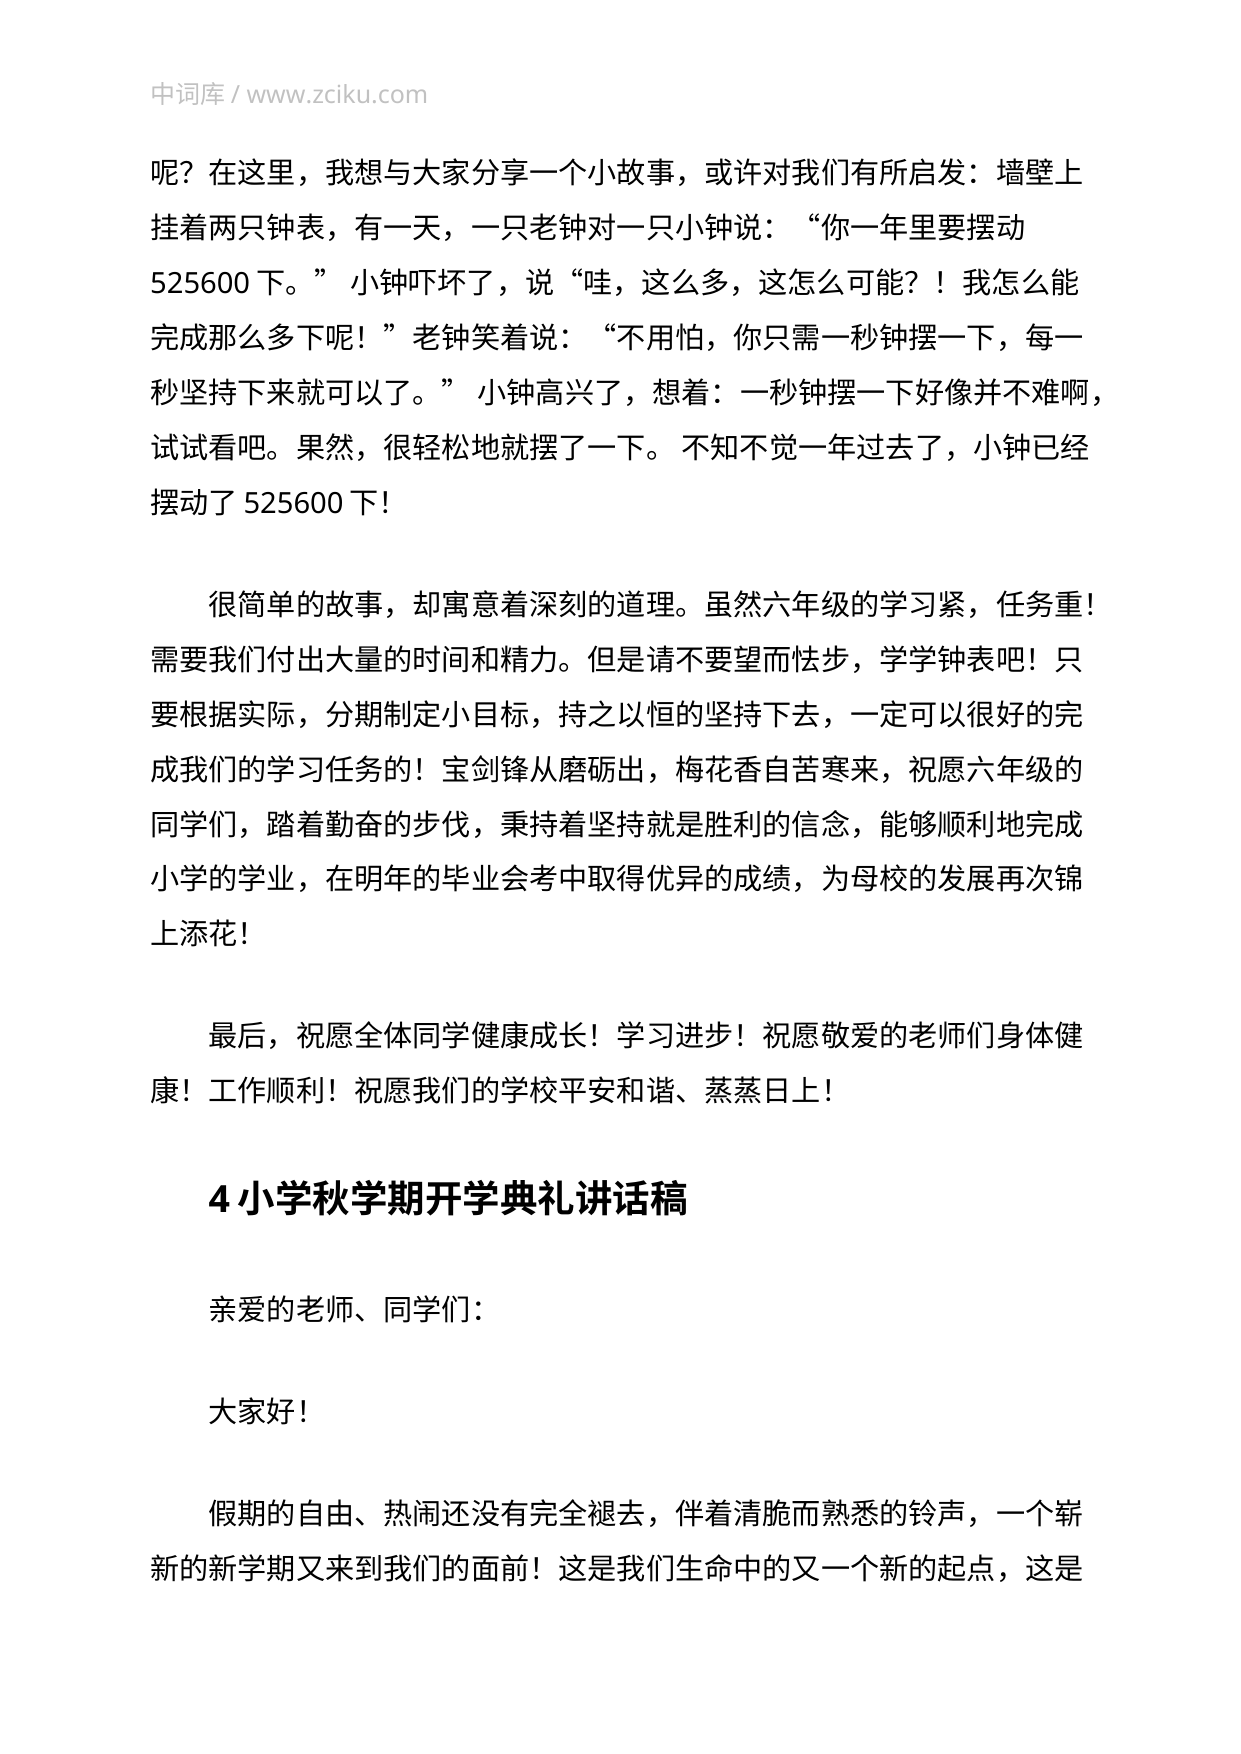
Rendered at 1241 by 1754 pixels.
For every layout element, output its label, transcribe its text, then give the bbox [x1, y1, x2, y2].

text 大家好！ [150, 1389, 1090, 1431]
text 4小学秋学期开学典礼讲话稿 [150, 1169, 1090, 1224]
text 最后，祝愿全体同学健康成长！学习进步！祝愿敬爱的老师们身体健康！工作顺利！祝愿我们的学校平安和谐、蒸蒸日上！ [150, 1013, 1090, 1110]
text 亲爱的老师、同学们： [150, 1287, 1090, 1329]
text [150, 1490, 1090, 1588]
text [150, 150, 1090, 522]
text 很简单的故事，却寓意着深刻的道理。虽然六年级的学习紧，任务重！需要我们付出大量的时间和精力。但是请不要望而怯步，学学钟表吧！只要根据实际，分期制定小目标，持之以恒的坚持下去，一定可以很好的完成我们的学习任务的！宝剑锋从磨砺出，梅花香自苦寒来，祝愿六年级的同学们，踏着勤奋的步伐，秉持着坚持就是胜利的信念，能够顺利地完成小学的学业，在明年的毕业会考中取得优异的成绩，为母校的发展再次锦上添花！ [150, 581, 1090, 953]
